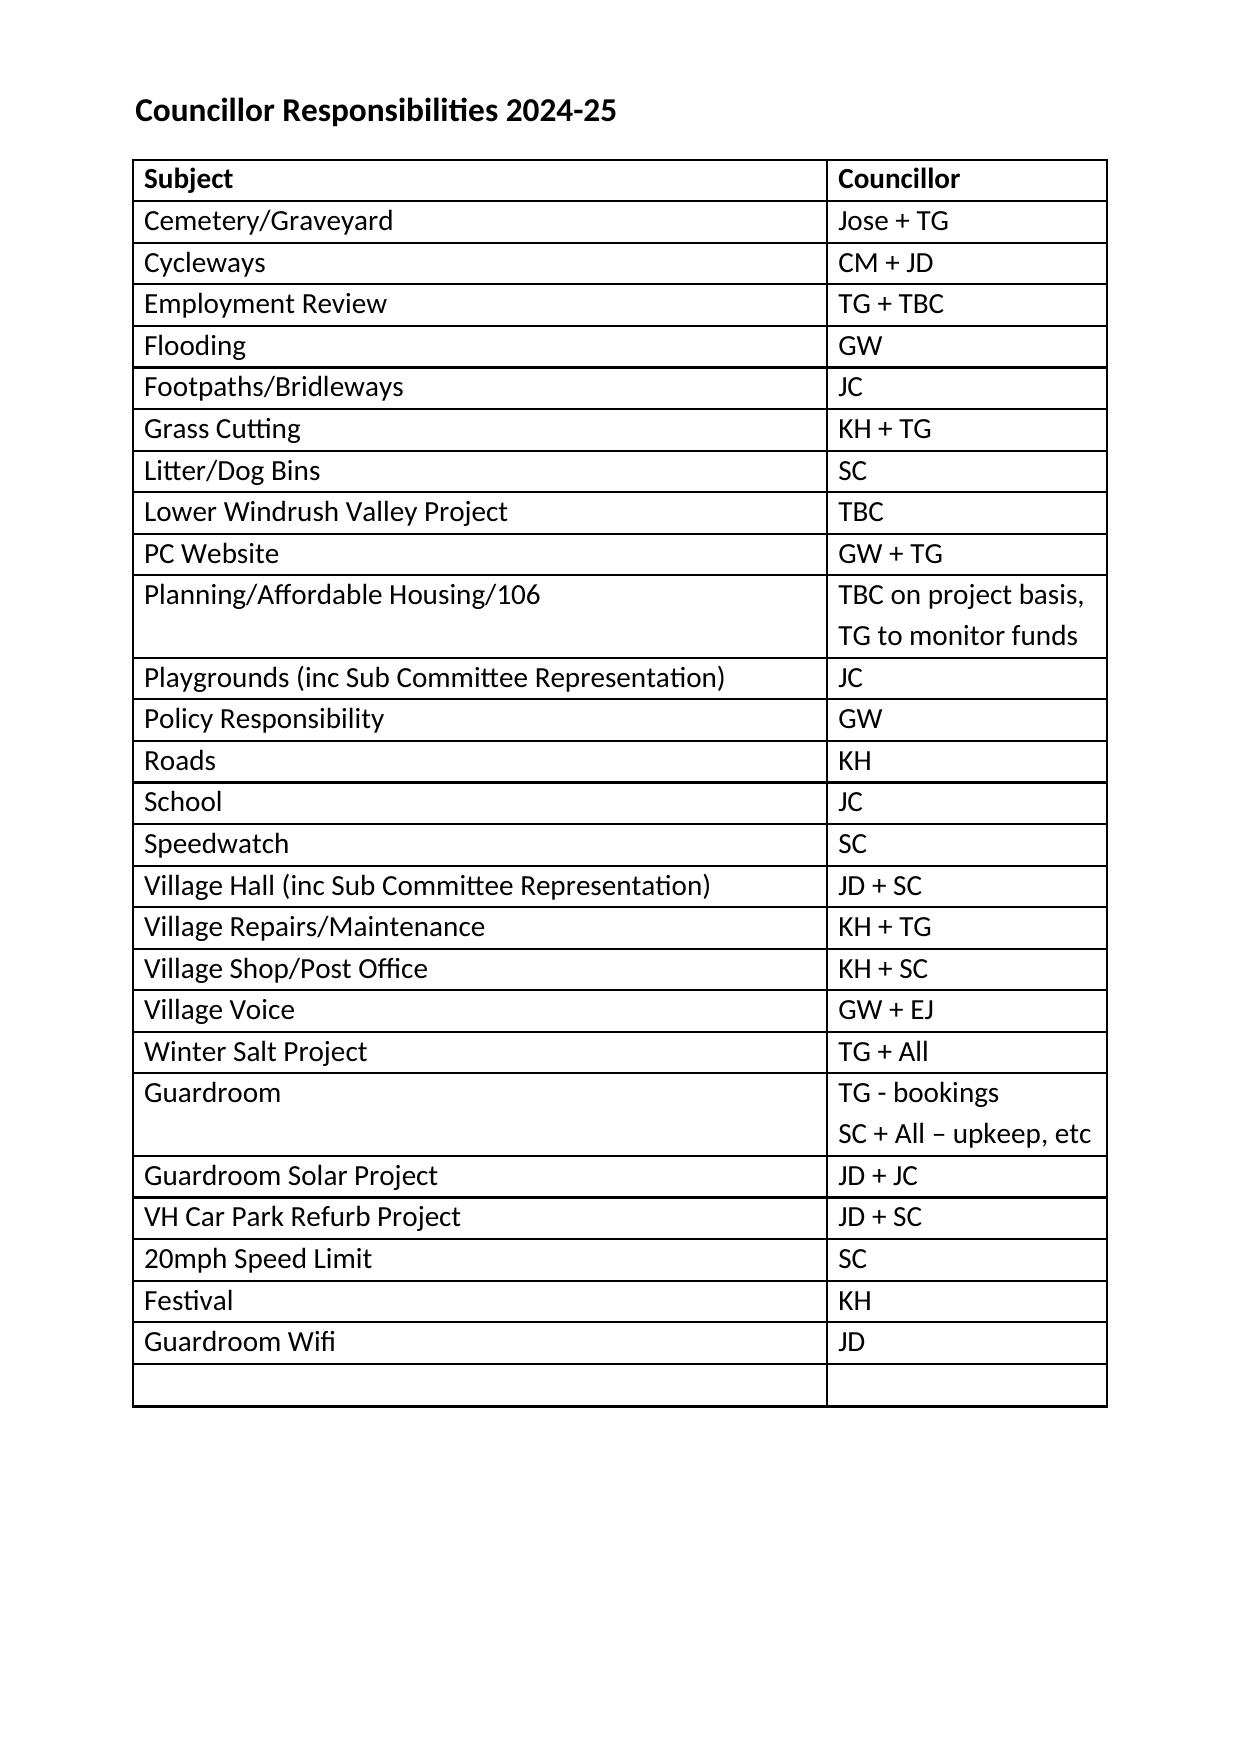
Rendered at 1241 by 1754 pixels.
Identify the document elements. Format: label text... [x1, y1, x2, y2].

table_header Subject [134, 161, 826, 200]
table_cell SC [828, 1240, 1106, 1279]
table_header Councillor [828, 161, 1106, 200]
table_cell Jose + TG [828, 202, 1106, 242]
table_cell Employment Review [134, 285, 826, 325]
table_cell Festival [134, 1282, 826, 1321]
table_cell Cemetery/Graveyard [134, 202, 826, 242]
table_cell GW + EJ [828, 991, 1106, 1031]
table_cell JC [828, 784, 1106, 823]
table_cell JC [828, 659, 1106, 698]
table_cell Litter/Dog Bins [134, 452, 826, 491]
table_cell GW [828, 700, 1106, 740]
table_cell Grass Cutting [134, 410, 826, 449]
text Councillor Responsibilities 2024-25 [135, 89, 1090, 129]
table_cell TG - bookings SC + All – upkeep, etc [828, 1074, 1106, 1155]
table_cell Cycleways [134, 244, 826, 283]
table_cell Village Hall (inc Sub Committee Representation) [134, 867, 826, 906]
table_cell GW [828, 327, 1106, 366]
table_cell Flooding [134, 327, 826, 366]
table_cell TBC [828, 493, 1106, 533]
table_cell [134, 1365, 826, 1405]
table_cell JD + JC [828, 1157, 1106, 1196]
table_cell Policy Responsibility [134, 700, 826, 740]
table_cell Footpaths/Bridleways [134, 369, 826, 408]
table_cell TG + All [828, 1033, 1106, 1072]
table_cell Winter Salt Project [134, 1033, 826, 1072]
table_cell GW + TG [828, 535, 1106, 574]
table_cell KH + SC [828, 950, 1106, 989]
table_cell Speedwatch [134, 825, 826, 864]
table_cell KH [828, 742, 1106, 781]
table_cell Planning/Affordable Housing/106 [134, 576, 826, 657]
table_cell Guardroom Solar Project [134, 1157, 826, 1196]
table_cell VH Car Park Refurb Project [134, 1199, 826, 1238]
table_cell SC [828, 825, 1106, 864]
table_cell [828, 1365, 1106, 1405]
table_cell 20mph Speed Limit [134, 1240, 826, 1279]
table_cell Lower Windrush Valley Project [134, 493, 826, 533]
table_cell KH + TG [828, 908, 1106, 948]
table_cell Village Shop/Post Office [134, 950, 826, 989]
table_cell JD + SC [828, 867, 1106, 906]
table_cell JD [828, 1323, 1106, 1363]
table_cell Roads [134, 742, 826, 781]
table_cell PC Website [134, 535, 826, 574]
table_cell KH [828, 1282, 1106, 1321]
table_cell KH + TG [828, 410, 1106, 449]
table_cell TBC on project basis, TG to monitor funds [828, 576, 1106, 657]
table_cell Village Voice [134, 991, 826, 1031]
table_cell JC [828, 369, 1106, 408]
table_cell JD + SC [828, 1199, 1106, 1238]
table_cell SC [828, 452, 1106, 491]
table_cell School [134, 784, 826, 823]
table_cell Guardroom Wifi [134, 1323, 826, 1363]
table_cell Playgrounds (inc Sub Committee Representation) [134, 659, 826, 698]
table_cell Village Repairs/Maintenance [134, 908, 826, 948]
table_cell CM + JD [828, 244, 1106, 283]
table_cell TG + TBC [828, 285, 1106, 325]
table_cell Guardroom [134, 1074, 826, 1155]
